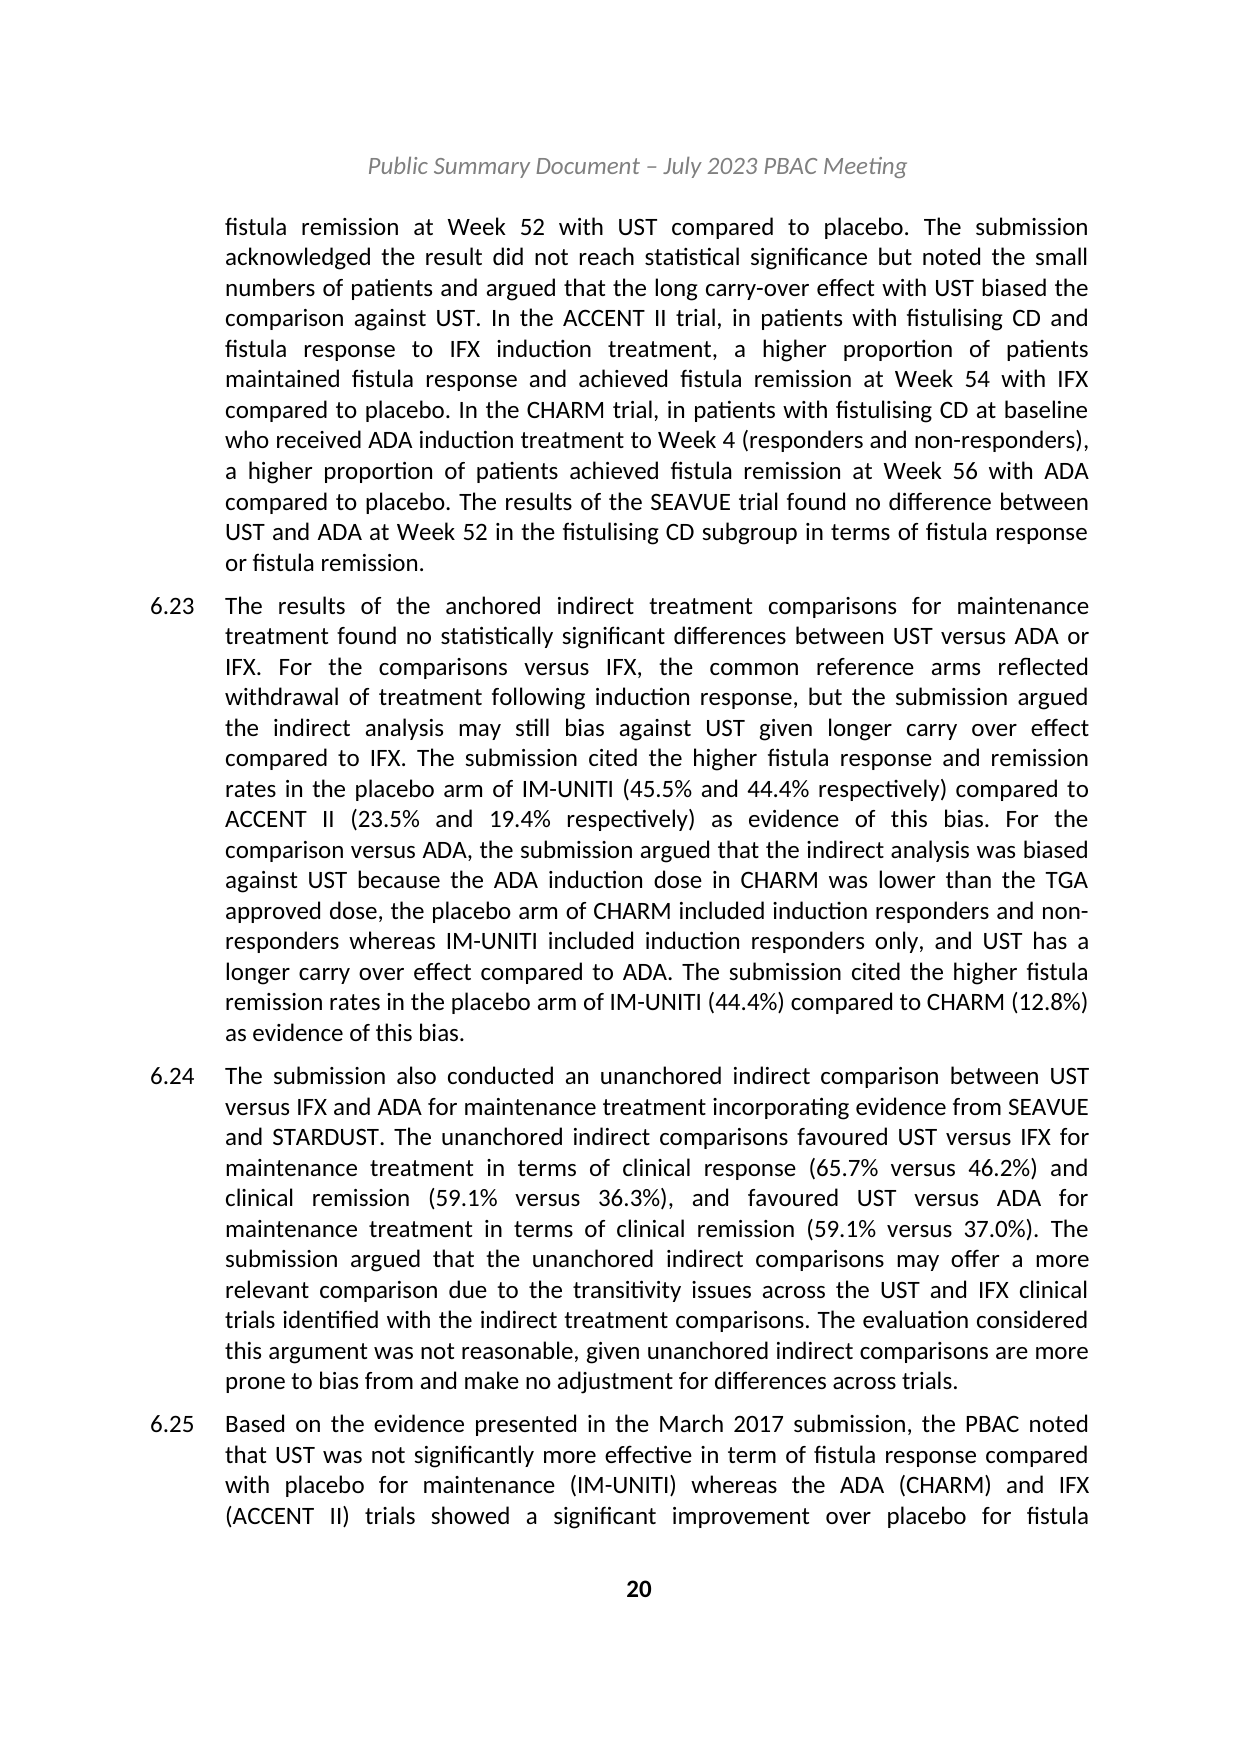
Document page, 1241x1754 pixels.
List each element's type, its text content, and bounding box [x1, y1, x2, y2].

text The submission also conducted an unanchored indirect comparison between UST versus IFX and ADA for maintenance treatment incorporating evidence from SEAVUE and STARDUST. The unanchored indirect comparisons favoured UST versus IFX for maintenance treatment in terms of clinical response (65.7% versus 46.2%) and clinical remission (59.1% versus 36.3%), and favoured UST versus ADA for maintenance treatment in terms of clinical remission (59.1% versus 37.0%). The submission argued that the unanchored indirect comparisons may offer a more relevant comparison due to the transitivity issues across the UST and IFX clinical trials identified with the indirect treatment comparisons. The evaluation considered this argument was not reasonable, given unanchored indirect comparisons are more prone to bias from and make no adjustment for differences across trials. [150, 1060, 1090, 1396]
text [150, 1408, 1090, 1530]
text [150, 211, 1090, 577]
text The results of the anchored indirect treatment comparisons for maintenance treatment found no statistically significant differences between UST versus ADA or IFX. For the comparisons versus IFX, the common reference arms reflected withdrawal of treatment following induction response, but the submission argued the indirect analysis may still bias against UST given longer carry over effect compared to IFX. The submission cited the higher fistula response and remission rates in the placebo arm of IM-UNITI (45.5% and 44.4% respectively) compared to ACCENT II (23.5% and 19.4% respectively) as evidence of this bias. For the comparison versus ADA, the submission argued that the indirect analysis was biased against UST because the ADA induction dose in CHARM was lower than the TGA approved dose, the placebo arm of CHARM included induction responders and non-responders whereas IM-UNITI included induction responders only, and UST has a longer carry over effect compared to ADA. The submission cited the higher fistula remission rates in the placebo arm of IM-UNITI (44.4%) compared to CHARM (12.8%) as evidence of this bias. [150, 590, 1090, 1048]
